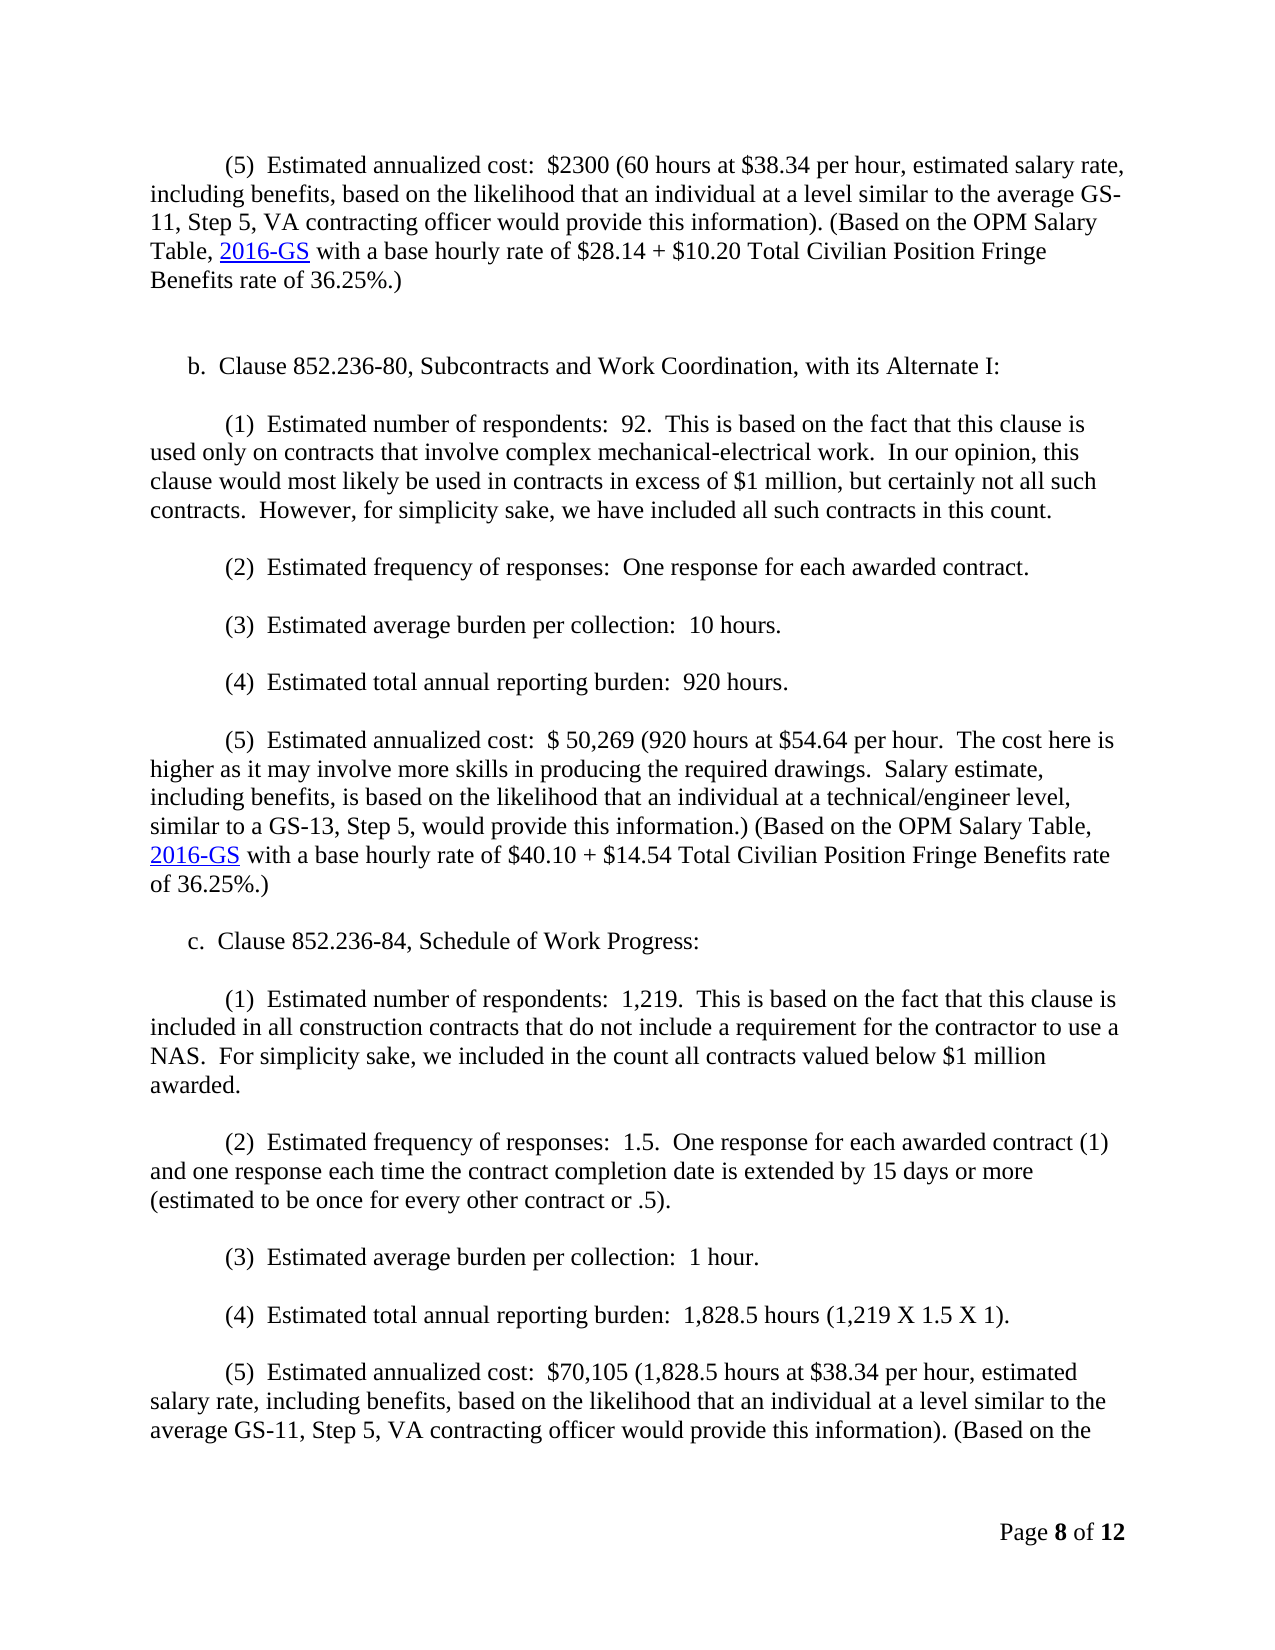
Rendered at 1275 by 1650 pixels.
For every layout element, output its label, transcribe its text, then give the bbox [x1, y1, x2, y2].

text b. Clause 852.236-80, Subcontracts and Work Coordination, with its Alternate I: [150, 351, 1125, 409]
text (4) Estimated total annual reporting burden: 920 hours. [150, 667, 1125, 696]
text (2) Estimated frequency of responses: 1.5. One response for each awarded contract (1) and one response each time the contract completion date is extended by 15 days or more (estimated to be once for every other contract or .5). [150, 1127, 1144, 1214]
text (1) Estimated number of respondents: 92. This is based on the fact that this clause is used only on contracts that involve complex mechanical-electrical work. In our opinion, this clause would most likely be used in contracts in excess of $1 million, but certainly not all such contracts. However, for simplicity sake, we have included all such contracts in this count. [150, 409, 1125, 524]
text (3) Estimated average burden per collection: 10 hours. [150, 610, 1125, 639]
text c. Clause 852.236-84, Schedule of Work Progress: [150, 926, 1125, 955]
text (5) Estimated annualized cost: $2300 (60 hours at $38.34 per hour, estimated salary rate, including benefits, based on the likelihood that an individual at a level similar to the average GS-11, Step 5, VA contracting officer would provide this information). (Based on the OPM Salary Table, 2016-GS with a base hourly rate of $28.14 + $10.20 Total Civilian Position Fringe Benefits rate of 36.25%.) [150, 150, 1125, 294]
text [150, 1357, 1125, 1444]
text (3) Estimated average burden per collection: 1 hour. [150, 1242, 1125, 1271]
text (4) Estimated total annual reporting burden: 1,828.5 hours (1,219 X 1.5 X 1). [150, 1300, 1162, 1329]
text (1) Estimated number of respondents: 1,219. This is based on the fact that this clause is included in all construction contracts that do not include a requirement for the contractor to use a NAS. For simplicity sake, we included in the count all contracts valued below $1 million awarded. [150, 984, 1125, 1099]
text (5) Estimated annualized cost: $ 50,269 (920 hours at $54.64 per hour. The cost here is higher as it may involve more skills in producing the required drawings. Salary estimate, including benefits, is based on the likelihood that an individual at a technical/engineer level, similar to a GS-13, Step 5, would provide this information.) (Based on the OPM Salary Table, 2016-GS with a base hourly rate of $40.10 + $14.54 Total Civilian Position Fringe Benefits rate of 36.25%.) [150, 725, 1125, 897]
text (2) Estimated frequency of responses: One response for each awarded contract. [150, 552, 1125, 581]
